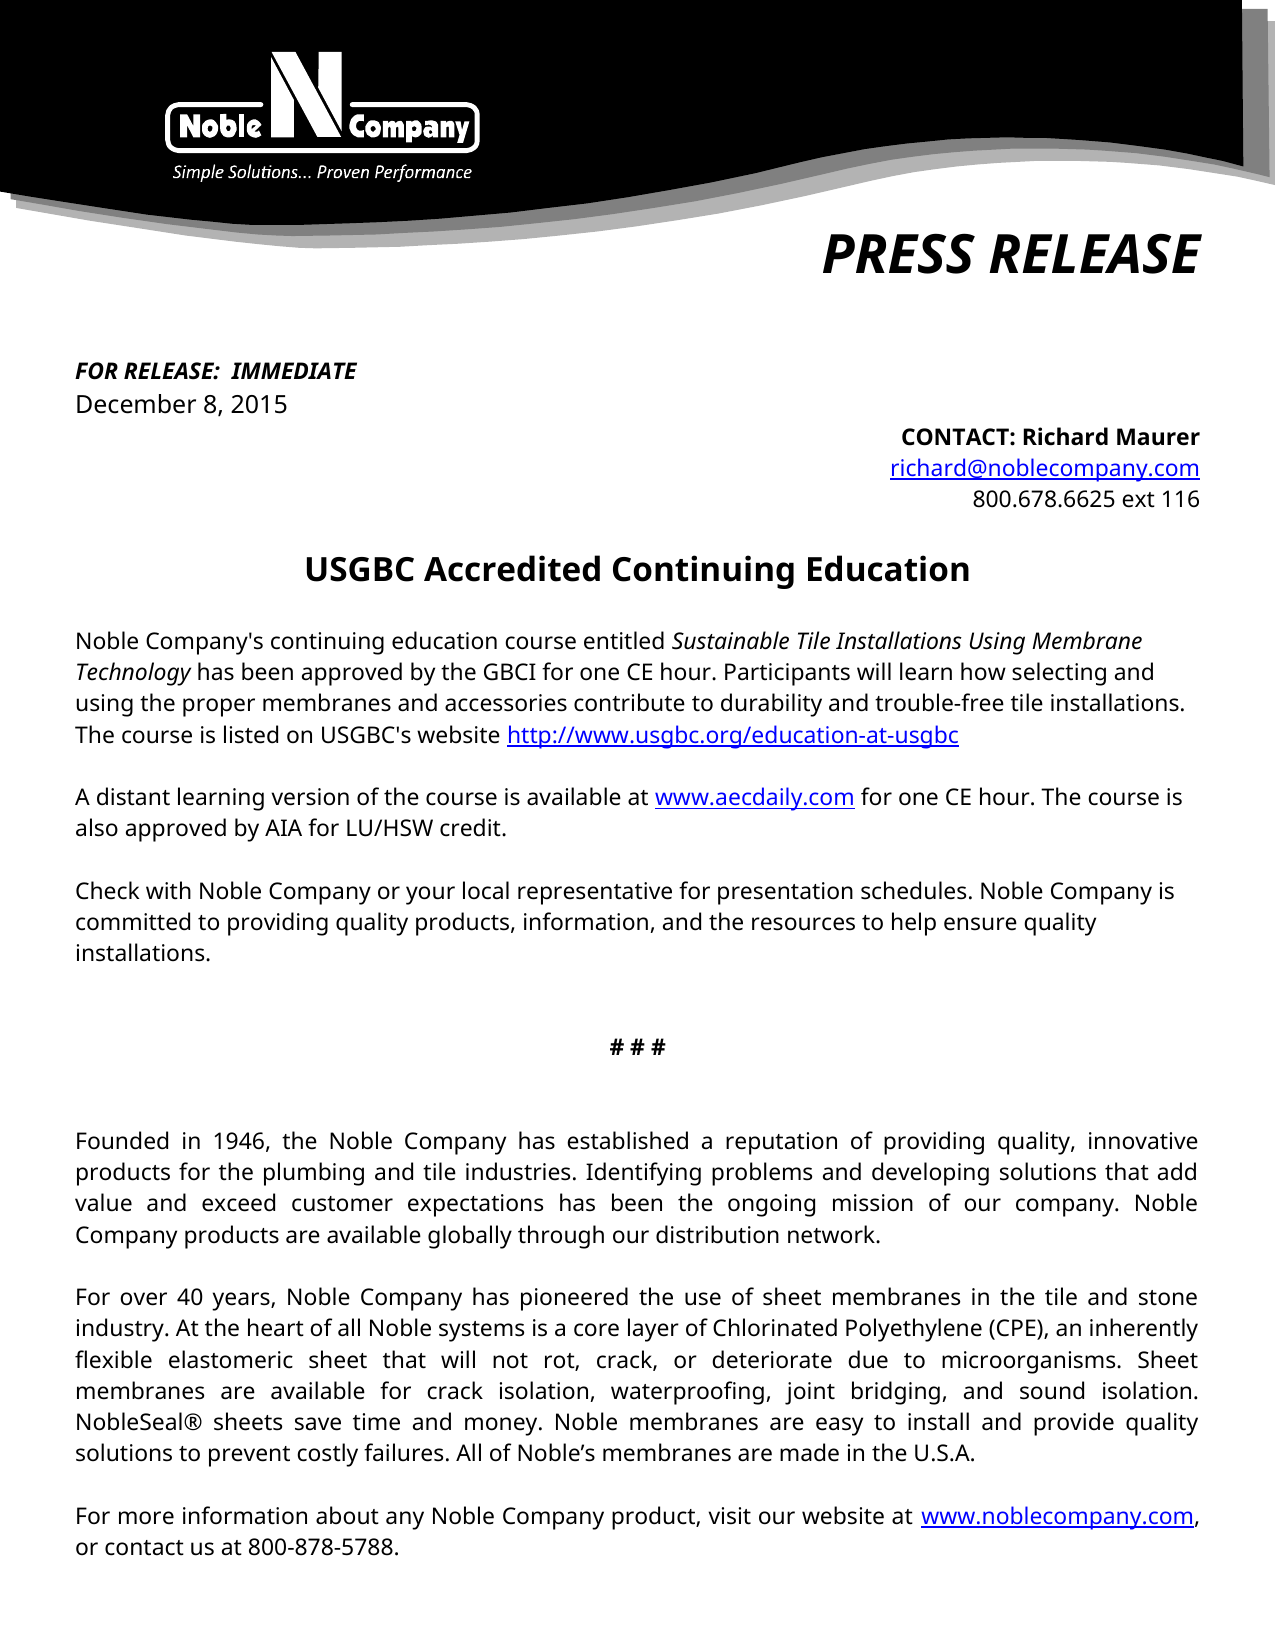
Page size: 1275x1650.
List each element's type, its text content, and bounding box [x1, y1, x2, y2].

text richard@noblecompany.com [75, 452, 1200, 483]
text For over 40 years, Noble Company has pioneered the use of sheet membranes in the tile and stone industry. At the heart of all Noble systems is a core layer of Chlorinated Polyethylene (CPE), an inherently flexible elastomeric sheet that will not rot, crack, or deteriorate due to microorganisms. Sheet membranes are available for crack isolation, waterproofing, joint bridging, and sound isolation. NobleSeal® sheets save time and money. Noble membranes are easy to install and provide quality solutions to prevent costly failures. All of Noble’s membranes are made in the [75, 1281, 1200, 1469]
text For more information about any Noble Company product, visit our website at www.noblecompany.com, or contact us at 800-878-5788. [75, 1500, 1200, 1562]
text FOR RELEASE: IMMEDIATE [75, 355, 1200, 386]
text Check with Noble Company or your local representative for presentation schedules. Noble Company is committed to providing quality products, information, and the resources to help ensure quality installations. [75, 875, 1200, 969]
text # # # [75, 1031, 1200, 1062]
text 800.678.6625 ext 116 [75, 483, 1200, 514]
text December 8, 2015 [0, 386, 1275, 420]
subtitle CONTACT: Richard Maurer [75, 420, 1200, 452]
text A distant learning version of the course is available at www.aecdaily.com for one CE hour. The course is also approved by AIA for LU/HSW credit. [75, 781, 1200, 844]
text USGBC Accredited Continuing Education [0, 545, 1275, 591]
text Founded in 1946, the Noble Company has established a reputation of providing quality, innovative products for the plumbing and tile industries. Identifying problems and developing solutions that add value and exceed customer expectations has been the ongoing mission of our company. Noble Company products are available globally through our distribution network. [75, 1125, 1200, 1250]
text PRESS RELEASE [75, 216, 1200, 290]
text Noble Company's continuing education course entitled Sustainable Tile Installations Using Membrane Technology has been approved by the GBCI for one CE hour. Participants will learn how selecting and using the proper membranes and accessories contribute to durability and trouble-free tile installations. The course is listed on USGBC's website http://www.usgbc.org/education-at-usgbc [75, 625, 1200, 750]
